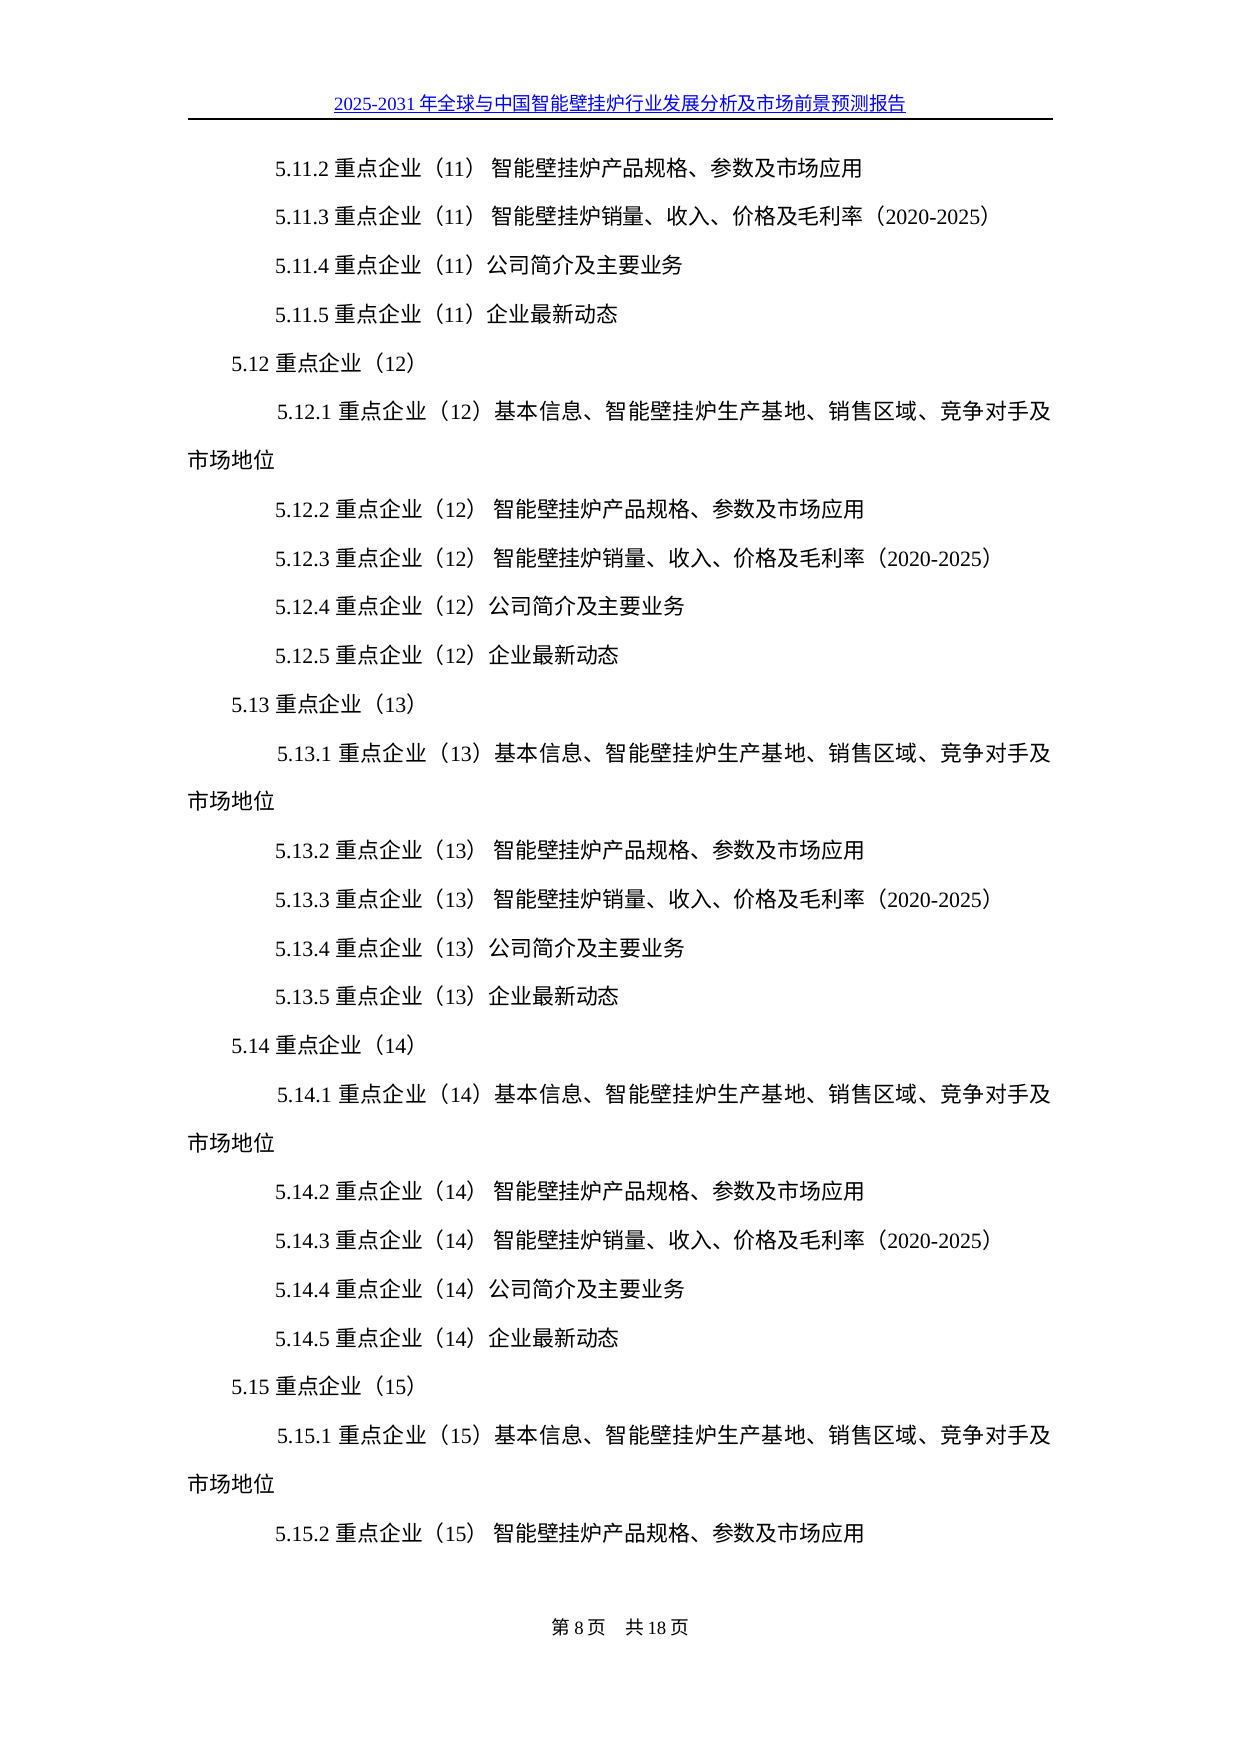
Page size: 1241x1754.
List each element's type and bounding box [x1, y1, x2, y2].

text [187, 150, 1053, 1548]
